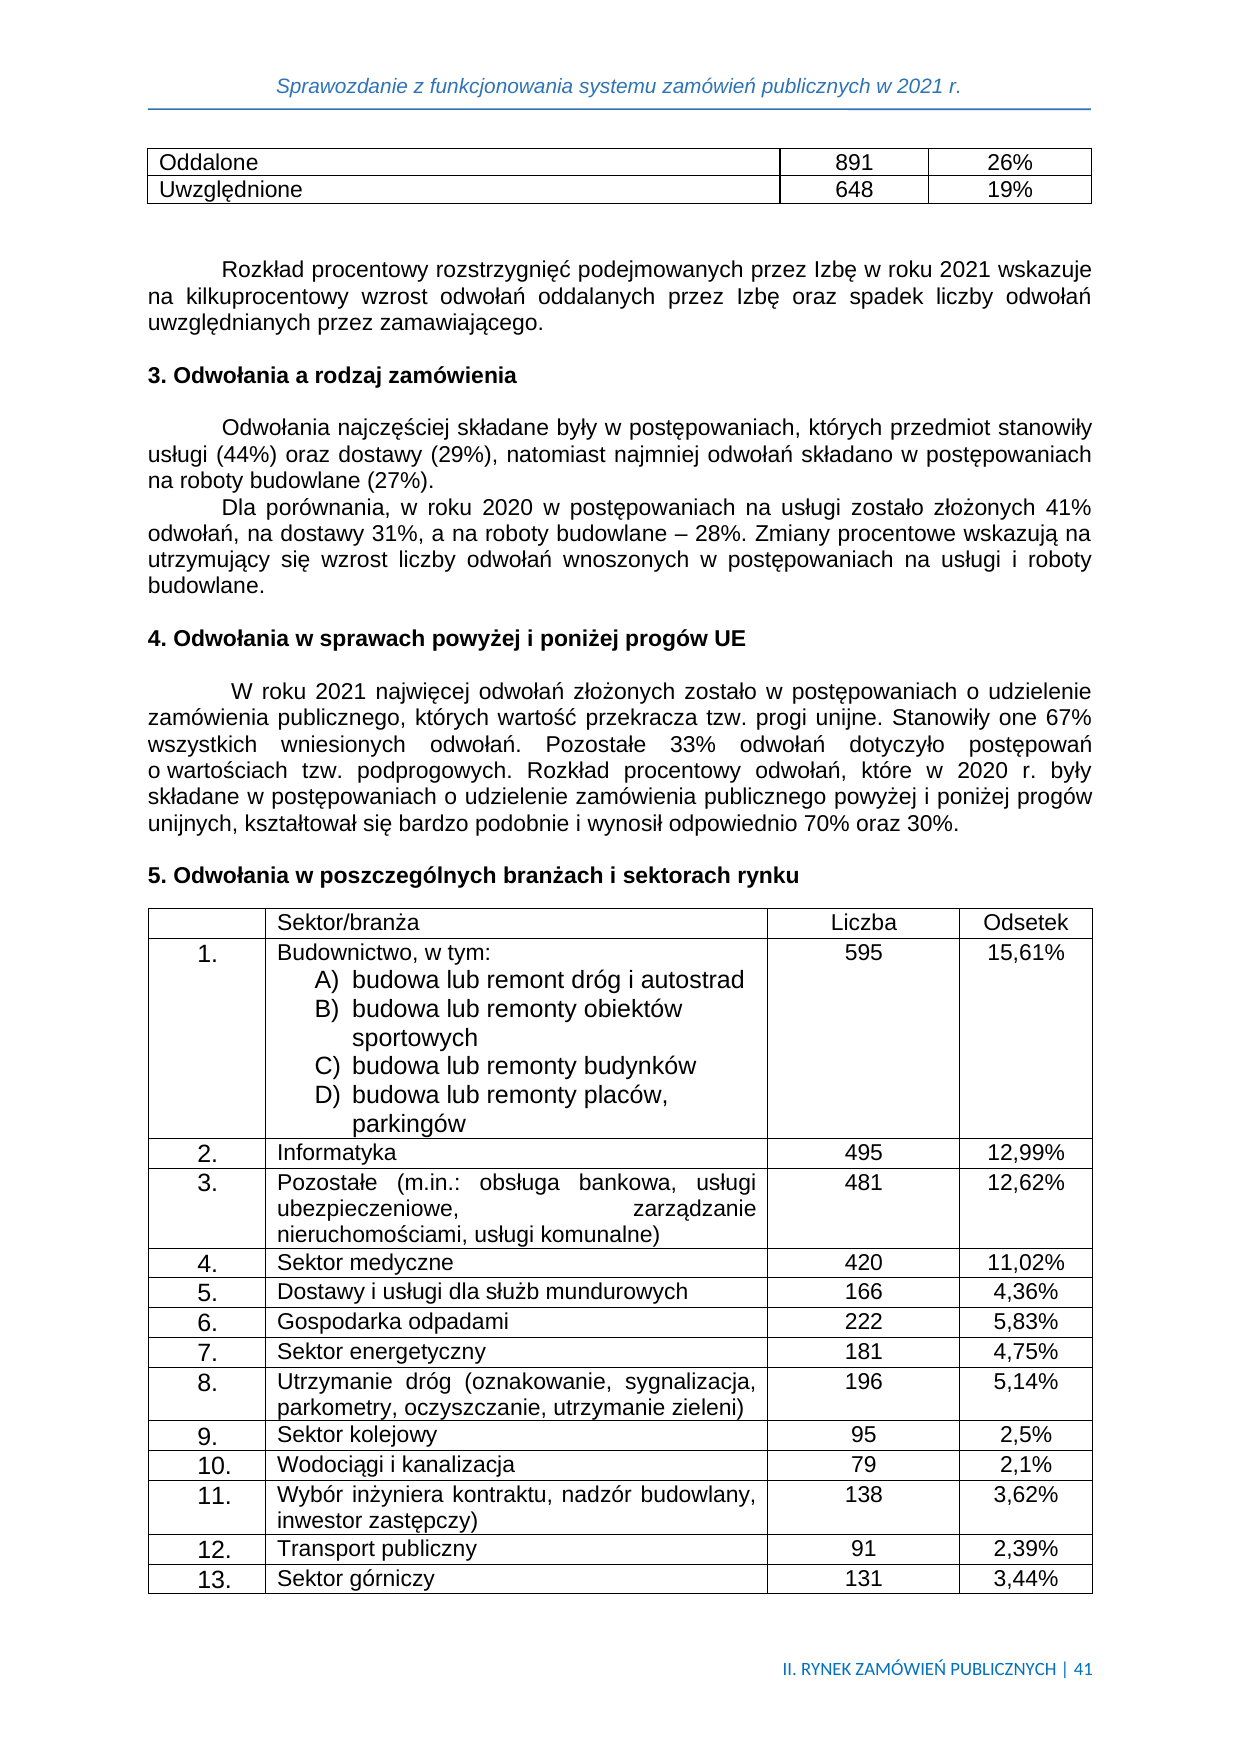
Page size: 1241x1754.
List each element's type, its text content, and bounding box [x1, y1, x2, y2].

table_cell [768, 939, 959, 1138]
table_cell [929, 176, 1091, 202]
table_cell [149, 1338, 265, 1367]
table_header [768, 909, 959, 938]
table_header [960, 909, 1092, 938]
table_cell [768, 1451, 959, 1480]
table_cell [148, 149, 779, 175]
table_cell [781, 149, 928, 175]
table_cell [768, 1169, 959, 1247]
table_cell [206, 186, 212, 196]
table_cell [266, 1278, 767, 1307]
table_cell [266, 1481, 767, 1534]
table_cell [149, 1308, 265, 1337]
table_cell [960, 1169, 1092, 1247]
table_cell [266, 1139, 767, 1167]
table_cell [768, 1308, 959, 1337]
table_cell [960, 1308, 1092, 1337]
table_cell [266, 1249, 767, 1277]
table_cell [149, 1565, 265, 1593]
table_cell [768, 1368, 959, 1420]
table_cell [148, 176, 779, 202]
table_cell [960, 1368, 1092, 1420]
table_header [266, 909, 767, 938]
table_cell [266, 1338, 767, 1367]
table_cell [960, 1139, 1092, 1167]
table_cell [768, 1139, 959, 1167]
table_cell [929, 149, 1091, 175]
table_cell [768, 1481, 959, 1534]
text Dla porównania, w roku 2020 w postępowaniach na usługi zostało złożonych 41% odwołań, na dostawy 31%, a na roboty budowlane – 28%. Zmiany procentowe wskazują na utrzymujący się wzrost liczby odwołań wnoszonych w postępowaniach na usługi i roboty budowlane. [148, 493, 1092, 599]
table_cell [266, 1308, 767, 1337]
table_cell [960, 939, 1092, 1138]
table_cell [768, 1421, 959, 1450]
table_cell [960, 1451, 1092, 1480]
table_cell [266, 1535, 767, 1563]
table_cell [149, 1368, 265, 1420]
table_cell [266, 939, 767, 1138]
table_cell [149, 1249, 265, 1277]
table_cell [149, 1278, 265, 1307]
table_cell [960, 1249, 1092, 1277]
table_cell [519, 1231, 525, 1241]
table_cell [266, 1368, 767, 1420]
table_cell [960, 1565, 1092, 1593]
text 4. Odwołania w sprawach powyżej i poniżej progów UE [148, 625, 1092, 652]
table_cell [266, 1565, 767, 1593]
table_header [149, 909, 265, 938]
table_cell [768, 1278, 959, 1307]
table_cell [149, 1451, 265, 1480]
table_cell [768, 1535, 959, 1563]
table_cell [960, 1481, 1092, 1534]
text Rozkład procentowy rozstrzygnięć podejmowanych przez Izbę w roku 2021 wskazuje na kilkuprocentowy wzrost odwołań oddalanych przez Izbę oraz spadek liczby odwołań uwzględnianych przez zamawiającego. [148, 256, 1092, 335]
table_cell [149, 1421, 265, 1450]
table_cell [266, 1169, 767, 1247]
text W roku 2021 najwięcej odwołań złożonych zostało w postępowaniach o udzielenie zamówienia publicznego, których wartość przekracza tzw. progi unijne. Stanowiły one 67% wszystkich wniesionych odwołań. Pozostałe 33% odwołań dotyczyło postępowań o wartościach tzw. podprogowych. Rozkład procentowy odwołań, które w 2020 r. były składane w postępowaniach o udzielenie zamówienia publicznego powyżej i poniżej progów unijnych, kształtował się bardzo podobnie i wynosił odpowiednio 70% oraz 30%. [148, 678, 1092, 836]
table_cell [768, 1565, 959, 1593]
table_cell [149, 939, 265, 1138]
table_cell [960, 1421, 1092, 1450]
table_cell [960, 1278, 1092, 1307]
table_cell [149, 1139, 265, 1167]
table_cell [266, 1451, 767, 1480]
text Odwołania najczęściej składane były w postępowaniach, których przedmiot stanowiły usługi (44%) oraz dostawy (29%), natomiast najmniej odwołań składano w postępowaniach na roboty budowlane (27%). [148, 414, 1092, 493]
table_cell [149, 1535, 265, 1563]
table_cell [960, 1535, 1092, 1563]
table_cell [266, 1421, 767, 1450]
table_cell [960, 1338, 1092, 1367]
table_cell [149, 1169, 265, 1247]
text 3. Odwołania a rodzaj zamówienia [148, 362, 1092, 388]
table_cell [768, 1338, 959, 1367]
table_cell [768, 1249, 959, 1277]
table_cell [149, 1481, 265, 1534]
text 5. Odwołania w poszczególnych branżach i sektorach rynku [148, 862, 1092, 889]
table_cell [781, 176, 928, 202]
